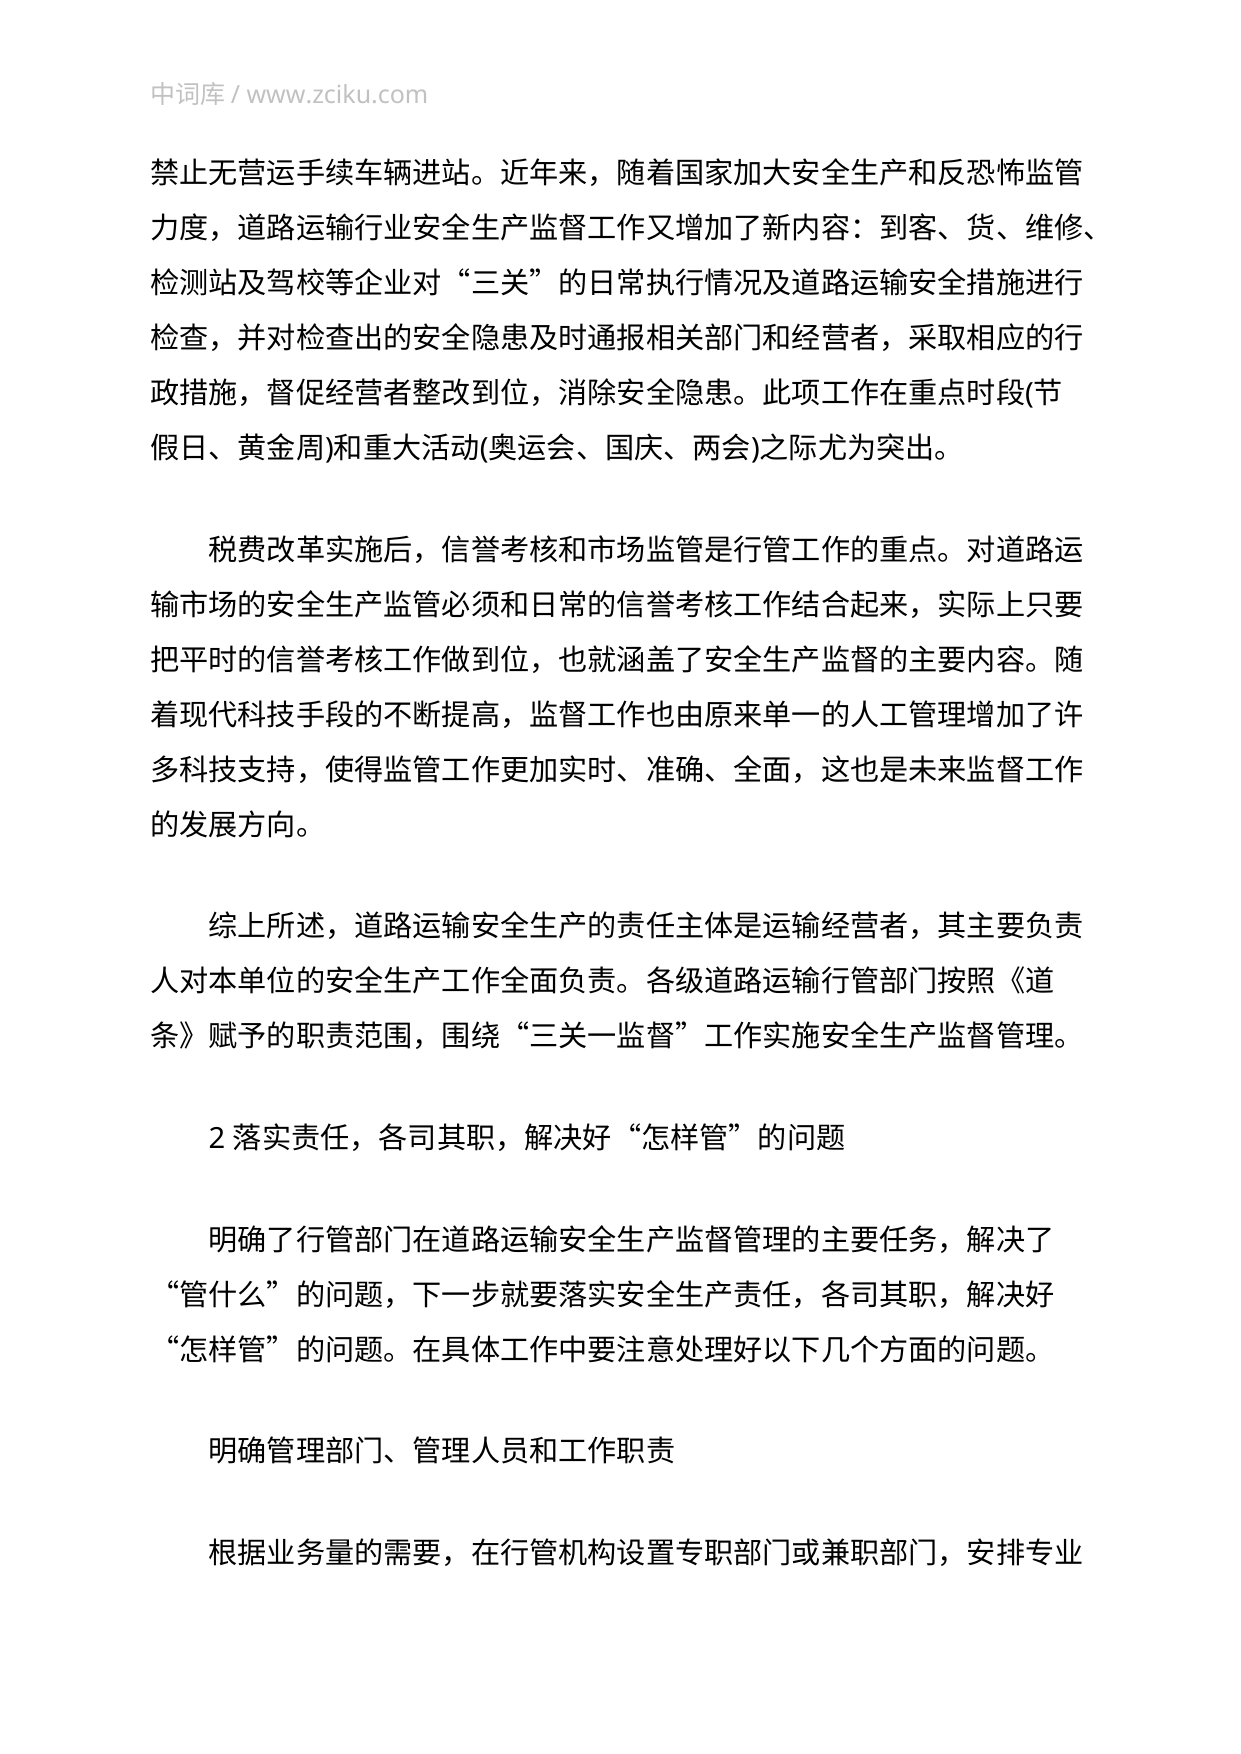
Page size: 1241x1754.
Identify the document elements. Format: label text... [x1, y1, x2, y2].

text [150, 1530, 1090, 1572]
text 明确了行管部门在道路运输安全生产监督管理的主要任务，解决了“管什么”的问题，下一步就要落实安全生产责任，各司其职，解决好“怎样管”的问题。在具体工作中要注意处理好以下几个方面的问题。 [150, 1216, 1090, 1368]
text 税费改革实施后，信誉考核和市场监管是行管工作的重点。对道路运输市场的安全生产监管必须和日常的信誉考核工作结合起来，实际上只要把平时的信誉考核工作做到位，也就涵盖了安全生产监督的主要内容。随着现代科技手段的不断提高，监督工作也由原来单一的人工管理增加了许多科技支持，使得监管工作更加实时、准确、全面，这也是未来监督工作的发展方向。 [150, 527, 1090, 843]
text 明确管理部门、管理人员和工作职责 [150, 1428, 1090, 1470]
text 综上所述，道路运输安全生产的责任主体是运输经营者，其主要负责人对本单位的安全生产工作全面负责。各级道路运输行管部门按照《道条》赋予的职责范围，围绕“三关一监督”工作实施安全生产监督管理。 [150, 903, 1090, 1055]
text 2 落实责任，各司其职，解决好“怎样管”的问题 [150, 1114, 1090, 1157]
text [150, 150, 1090, 467]
